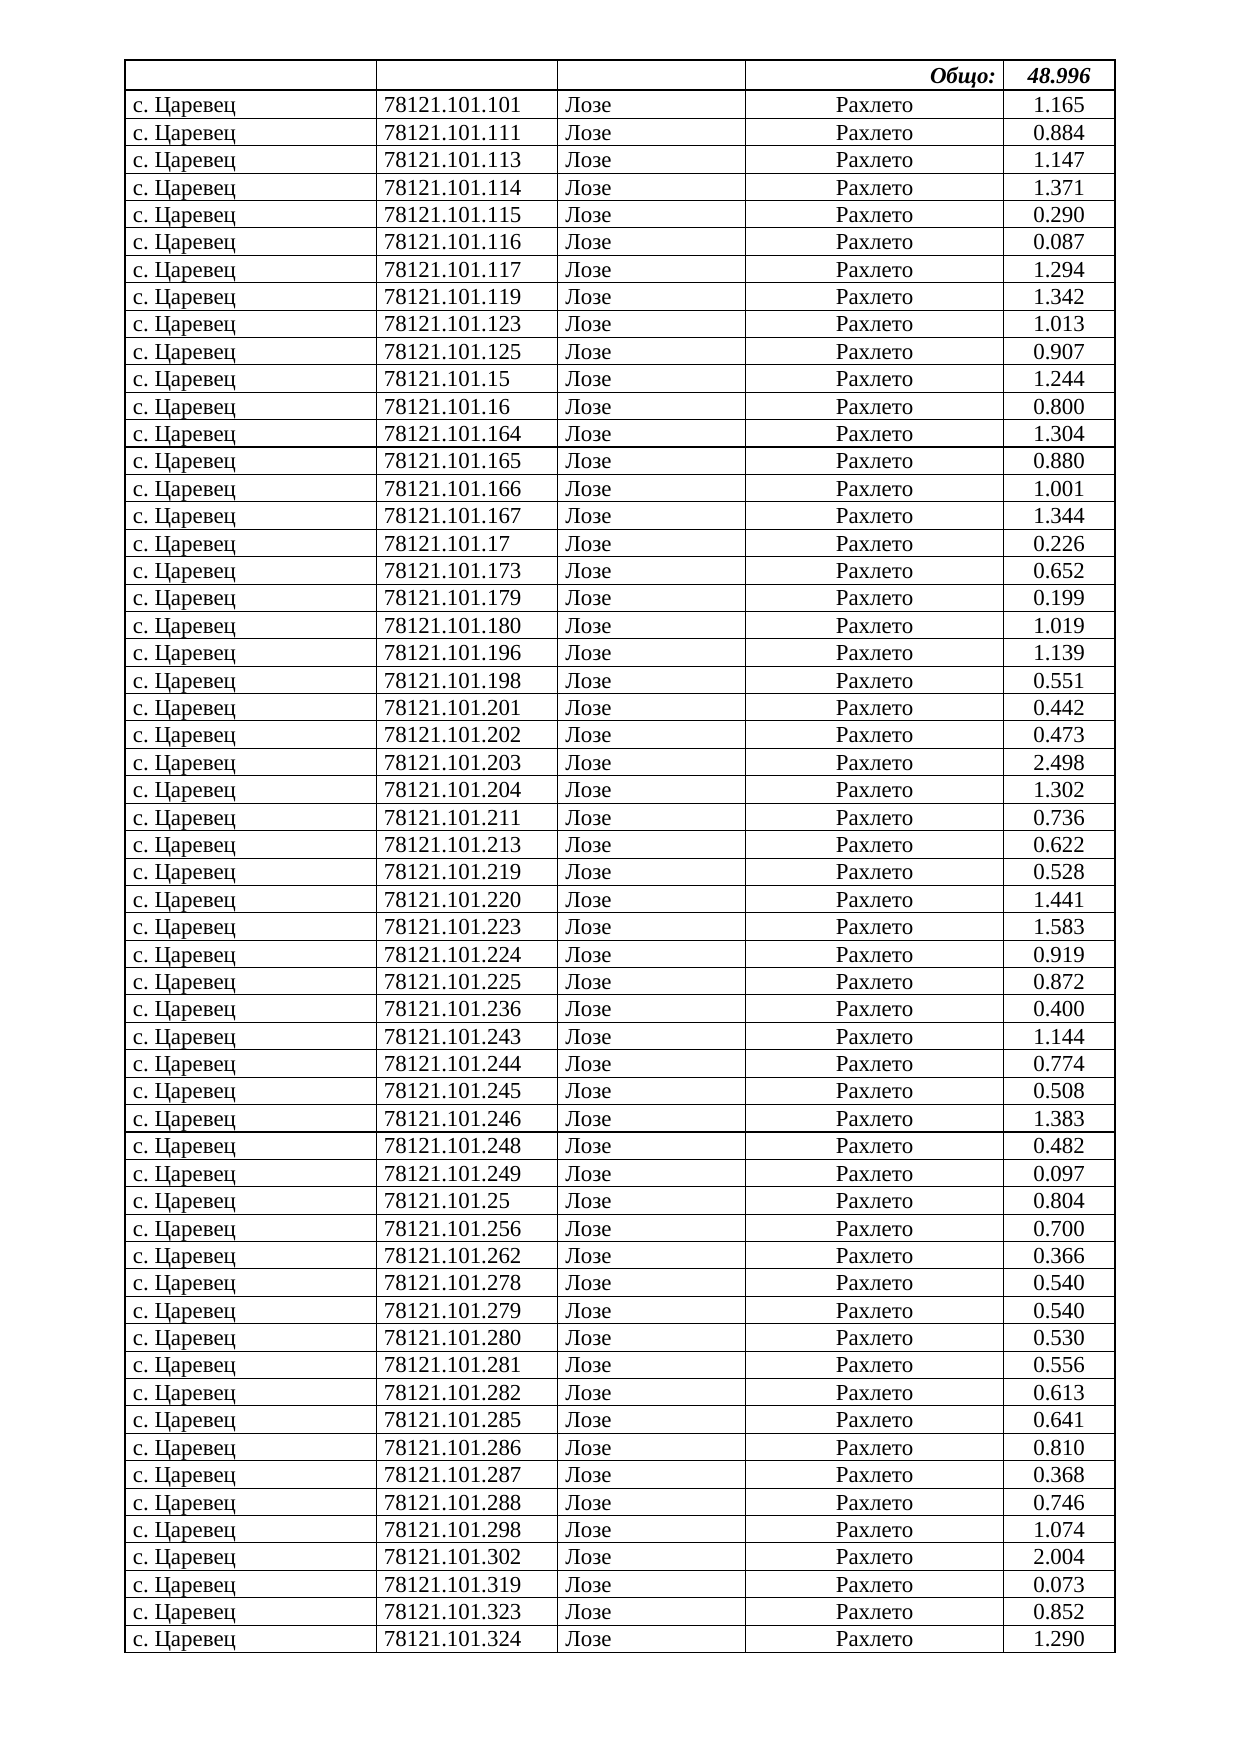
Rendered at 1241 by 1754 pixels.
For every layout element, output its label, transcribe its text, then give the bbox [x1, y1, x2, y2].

table_cell Лозе [558, 557, 745, 583]
table_cell Рахлето [746, 1379, 1003, 1405]
table_cell с. Царевец [126, 1406, 376, 1433]
table_cell Рахлето [746, 1406, 1003, 1433]
table_cell с. Царевец [126, 859, 376, 885]
table_cell Лозе [558, 475, 745, 501]
table_cell Рахлето [746, 365, 1003, 392]
table_cell с. Царевец [126, 1324, 376, 1351]
table_cell Рахлето [746, 475, 1003, 501]
table_cell Лозе [558, 1626, 745, 1652]
table_cell Рахлето [746, 1078, 1003, 1104]
table_cell 48.996 [1004, 61, 1114, 89]
table_cell с. Царевец [126, 1543, 376, 1570]
table_cell 78121.101.323 [377, 1598, 557, 1624]
table_cell 78121.101.119 [377, 283, 557, 309]
table_cell с. Царевец [126, 338, 376, 364]
table_cell 1.441 [1004, 886, 1114, 912]
table_cell с. Царевец [126, 1489, 376, 1515]
table_cell 0.530 [1004, 1324, 1114, 1351]
table_cell Рахлето [746, 859, 1003, 885]
table_cell 78121.101.279 [377, 1297, 557, 1323]
table_cell Лозе [558, 776, 745, 803]
table_cell с. Царевец [126, 1160, 376, 1186]
table_cell с. Царевец [126, 1626, 376, 1652]
table_cell Рахлето [746, 530, 1003, 556]
table_cell Рахлето [746, 831, 1003, 857]
table_cell Лозе [558, 228, 745, 255]
table_cell 0.400 [1004, 995, 1114, 1022]
table_cell Лозе [558, 1406, 745, 1433]
table_cell Рахлето [746, 1461, 1003, 1487]
table_cell 0.907 [1004, 338, 1114, 364]
table_cell Лозе [558, 1215, 745, 1241]
table_cell 78121.101.16 [377, 393, 557, 419]
table_cell 0.746 [1004, 1489, 1114, 1515]
table_cell 78121.101.256 [377, 1215, 557, 1241]
table_cell Рахлето [746, 311, 1003, 337]
table_cell Лозе [558, 585, 745, 611]
table_cell 78121.101.286 [377, 1434, 557, 1460]
table_cell Рахлето [746, 1543, 1003, 1570]
table_cell 1.342 [1004, 283, 1114, 309]
table_cell с. Царевец [126, 283, 376, 309]
table_cell с. Царевец [126, 1050, 376, 1077]
table_cell 1.583 [1004, 913, 1114, 939]
table_cell 78121.101.225 [377, 968, 557, 994]
table_cell с. Царевец [126, 1297, 376, 1323]
table_cell 0.774 [1004, 1050, 1114, 1077]
table_cell 0.290 [1004, 201, 1114, 227]
table_cell 0.097 [1004, 1160, 1114, 1186]
table_cell Лозе [558, 831, 745, 857]
table_cell с. Царевец [126, 804, 376, 830]
table_cell Рахлето [746, 1516, 1003, 1542]
table_cell с. Царевец [126, 941, 376, 967]
table_cell Рахлето [746, 1571, 1003, 1597]
table_cell Лозе [558, 1352, 745, 1378]
table_cell с. Царевец [126, 776, 376, 803]
table_cell Лозе [558, 886, 745, 912]
table_cell 78121.101.213 [377, 831, 557, 857]
table_cell 2.004 [1004, 1543, 1114, 1570]
table_cell с. Царевец [126, 1215, 376, 1241]
table_cell 0.800 [1004, 393, 1114, 419]
table_cell Рахлето [746, 968, 1003, 994]
table_cell 78121.101.116 [377, 228, 557, 255]
table_cell 1.302 [1004, 776, 1114, 803]
table_cell Рахлето [746, 1598, 1003, 1624]
table_cell с. Царевец [126, 831, 376, 857]
table_cell с. Царевец [126, 475, 376, 501]
table_cell 0.884 [1004, 119, 1114, 145]
table_cell 78121.101.287 [377, 1461, 557, 1487]
table_cell с. Царевец [126, 1187, 376, 1213]
table_cell 78121.101.114 [377, 174, 557, 200]
table_cell Рахлето [746, 1626, 1003, 1652]
table_cell Рахлето [746, 119, 1003, 145]
table_cell Лозе [558, 338, 745, 364]
table_cell Лозе [558, 1489, 745, 1515]
table_cell с. Царевец [126, 886, 376, 912]
table_cell Лозе [558, 1269, 745, 1296]
table_cell Лозе [558, 256, 745, 282]
table_cell Лозе [558, 1571, 745, 1597]
table_cell 78121.101.249 [377, 1160, 557, 1186]
table_cell Рахлето [746, 1105, 1003, 1131]
table_cell с. Царевец [126, 1516, 376, 1542]
table_cell Рахлето [746, 1434, 1003, 1460]
table_cell Лозе [558, 393, 745, 419]
table_cell 78121.101.196 [377, 639, 557, 666]
table_cell [558, 61, 745, 89]
table_cell с. Царевец [126, 420, 376, 446]
table_cell 1.383 [1004, 1105, 1114, 1131]
table_cell 78121.101.236 [377, 995, 557, 1022]
table_cell 78121.101.245 [377, 1078, 557, 1104]
table_cell Рахлето [746, 585, 1003, 611]
table_cell с. Царевец [126, 119, 376, 145]
table_cell Лозе [558, 365, 745, 392]
table_cell Лозе [558, 749, 745, 775]
table_cell Лозе [558, 311, 745, 337]
table_cell с. Царевец [126, 585, 376, 611]
table_cell Рахлето [746, 256, 1003, 282]
table_cell с. Царевец [126, 1078, 376, 1104]
table_cell 1.165 [1004, 91, 1114, 118]
table_cell Рахлето [746, 1242, 1003, 1268]
table_cell 0.087 [1004, 228, 1114, 255]
table_cell 78121.101.115 [377, 201, 557, 227]
table_cell Рахлето [746, 1215, 1003, 1241]
table_cell с. Царевец [126, 228, 376, 255]
table_cell 78121.101.164 [377, 420, 557, 446]
table_cell 78121.101.246 [377, 1105, 557, 1131]
table_cell 0.226 [1004, 530, 1114, 556]
table_cell Лозе [558, 530, 745, 556]
table_cell 1.013 [1004, 311, 1114, 337]
table_cell 0.473 [1004, 721, 1114, 748]
table_cell Рахлето [746, 941, 1003, 967]
table_cell Рахлето [746, 174, 1003, 200]
table_cell 78121.101.223 [377, 913, 557, 939]
table_cell Рахлето [746, 639, 1003, 666]
table_cell 0.482 [1004, 1133, 1114, 1159]
table_cell 78121.101.167 [377, 502, 557, 529]
table_cell 78121.101.203 [377, 749, 557, 775]
table_cell 78121.101.198 [377, 667, 557, 693]
table_cell с. Царевец [126, 256, 376, 282]
table_cell 78121.101.123 [377, 311, 557, 337]
table_cell 78121.101.243 [377, 1023, 557, 1049]
table_cell 78121.101.17 [377, 530, 557, 556]
table_cell с. Царевец [126, 995, 376, 1022]
table_cell Рахлето [746, 283, 1003, 309]
table_cell Лозе [558, 941, 745, 967]
table_cell Лозе [558, 612, 745, 638]
table_cell с. Царевец [126, 91, 376, 118]
table_cell 0.641 [1004, 1406, 1114, 1433]
table_cell 78121.101.219 [377, 859, 557, 885]
table_cell Лозе [558, 913, 745, 939]
table_cell Лозе [558, 283, 745, 309]
table_cell 0.556 [1004, 1352, 1114, 1378]
table_cell с. Царевец [126, 1598, 376, 1624]
table_cell Лозе [558, 1324, 745, 1351]
table_cell 78121.101.324 [377, 1626, 557, 1652]
table_cell Лозе [558, 859, 745, 885]
table_cell с. Царевец [126, 968, 376, 994]
table_cell 78121.101.113 [377, 146, 557, 172]
table_cell Рахлето [746, 146, 1003, 172]
table_cell Лозе [558, 721, 745, 748]
table_cell Рахлето [746, 448, 1003, 474]
table_cell 78121.101.25 [377, 1187, 557, 1213]
table_cell 78121.101.244 [377, 1050, 557, 1077]
table_cell Лозе [558, 448, 745, 474]
table_cell Лозе [558, 694, 745, 720]
table_cell 1.019 [1004, 612, 1114, 638]
table_cell 1.344 [1004, 502, 1114, 529]
table_cell 0.199 [1004, 585, 1114, 611]
table_cell 78121.101.165 [377, 448, 557, 474]
table_cell Лозе [558, 201, 745, 227]
table_cell 78121.101.180 [377, 612, 557, 638]
table_cell Рахлето [746, 1297, 1003, 1323]
table_cell 78121.101.280 [377, 1324, 557, 1351]
table_cell с. Царевец [126, 365, 376, 392]
table_cell Рахлето [746, 420, 1003, 446]
table_cell 0.880 [1004, 448, 1114, 474]
table_cell 1.304 [1004, 420, 1114, 446]
table_cell 0.368 [1004, 1461, 1114, 1487]
table_cell 0.652 [1004, 557, 1114, 583]
table_cell [377, 61, 557, 89]
table_cell с. Царевец [126, 1242, 376, 1268]
table_cell Лозе [558, 91, 745, 118]
table_cell Лозе [558, 968, 745, 994]
table_cell с. Царевец [126, 174, 376, 200]
table_cell Рахлето [746, 804, 1003, 830]
table_cell 78121.101.201 [377, 694, 557, 720]
table_cell 0.508 [1004, 1078, 1114, 1104]
table_cell с. Царевец [126, 1571, 376, 1597]
table_cell 0.919 [1004, 941, 1114, 967]
table_cell Лозе [558, 1187, 745, 1213]
table_cell 78121.101.224 [377, 941, 557, 967]
table_cell Общо: [746, 61, 1003, 89]
table_cell 78121.101.202 [377, 721, 557, 748]
table_cell с. Царевец [126, 557, 376, 583]
table_cell Лозе [558, 146, 745, 172]
table_cell с. Царевец [126, 1269, 376, 1296]
table_cell с. Царевец [126, 1434, 376, 1460]
table_cell 78121.101.166 [377, 475, 557, 501]
table_cell 78121.101.288 [377, 1489, 557, 1515]
table_cell Лозе [558, 1078, 745, 1104]
table_cell 78121.101.204 [377, 776, 557, 803]
table_cell 0.540 [1004, 1269, 1114, 1296]
table_cell Рахлето [746, 749, 1003, 775]
table_cell Лозе [558, 1516, 745, 1542]
table_cell Рахлето [746, 1023, 1003, 1049]
table_cell 0.622 [1004, 831, 1114, 857]
table_cell 78121.101.179 [377, 585, 557, 611]
table_cell Лозе [558, 1461, 745, 1487]
table_cell с. Царевец [126, 201, 376, 227]
table_cell 1.001 [1004, 475, 1114, 501]
table_cell 78121.101.298 [377, 1516, 557, 1542]
table_cell 78121.101.125 [377, 338, 557, 364]
table_cell 0.804 [1004, 1187, 1114, 1213]
table_cell с. Царевец [126, 1133, 376, 1159]
table_cell с. Царевец [126, 311, 376, 337]
table_cell 78121.101.302 [377, 1543, 557, 1570]
table_cell 0.073 [1004, 1571, 1114, 1597]
table_cell Рахлето [746, 228, 1003, 255]
table_cell Лозе [558, 1023, 745, 1049]
table_cell Лозе [558, 804, 745, 830]
table_cell 78121.101.211 [377, 804, 557, 830]
table_cell 0.442 [1004, 694, 1114, 720]
table_cell Рахлето [746, 201, 1003, 227]
table_cell Лозе [558, 420, 745, 446]
table_cell Лозе [558, 174, 745, 200]
table_cell с. Царевец [126, 1352, 376, 1378]
table_cell 0.551 [1004, 667, 1114, 693]
table_cell 0.872 [1004, 968, 1114, 994]
table_cell Рахлето [746, 393, 1003, 419]
table_cell 0.528 [1004, 859, 1114, 885]
table_cell Рахлето [746, 1324, 1003, 1351]
table_cell Лозе [558, 1133, 745, 1159]
table_cell 0.852 [1004, 1598, 1114, 1624]
table_cell Рахлето [746, 1050, 1003, 1077]
table_cell 78121.101.248 [377, 1133, 557, 1159]
table_cell 78121.101.15 [377, 365, 557, 392]
table_cell 1.074 [1004, 1516, 1114, 1542]
table_cell [126, 61, 376, 89]
table_cell 78121.101.173 [377, 557, 557, 583]
table_cell Лозе [558, 1543, 745, 1570]
table_cell 0.810 [1004, 1434, 1114, 1460]
table_cell Лозе [558, 639, 745, 666]
table_cell Рахлето [746, 502, 1003, 529]
table_cell 78121.101.285 [377, 1406, 557, 1433]
table_cell 1.371 [1004, 174, 1114, 200]
table_cell с. Царевец [126, 639, 376, 666]
table_cell 1.244 [1004, 365, 1114, 392]
table_cell Лозе [558, 119, 745, 145]
table_cell 78121.101.282 [377, 1379, 557, 1405]
table_cell Рахлето [746, 913, 1003, 939]
table_cell 0.700 [1004, 1215, 1114, 1241]
table_cell с. Царевец [126, 1105, 376, 1131]
table_cell 78121.101.281 [377, 1352, 557, 1378]
table_cell Рахлето [746, 1489, 1003, 1515]
table_cell с. Царевец [126, 448, 376, 474]
table_cell Рахлето [746, 995, 1003, 1022]
table_cell с. Царевец [126, 667, 376, 693]
table_cell Рахлето [746, 91, 1003, 118]
table_cell с. Царевец [126, 1379, 376, 1405]
table_cell 78121.101.319 [377, 1571, 557, 1597]
table_cell Лозе [558, 667, 745, 693]
table_cell 1.139 [1004, 639, 1114, 666]
table_cell 78121.101.111 [377, 119, 557, 145]
table_cell Лозе [558, 1160, 745, 1186]
table_cell 0.366 [1004, 1242, 1114, 1268]
table_cell с. Царевец [126, 1461, 376, 1487]
table_cell 1.290 [1004, 1626, 1114, 1652]
table_cell 0.540 [1004, 1297, 1114, 1323]
table_cell с. Царевец [126, 502, 376, 529]
table_cell 2.498 [1004, 749, 1114, 775]
table_cell с. Царевец [126, 694, 376, 720]
table_cell 1.147 [1004, 146, 1114, 172]
table_cell с. Царевец [126, 749, 376, 775]
table_cell с. Царевец [126, 530, 376, 556]
table_cell Лозе [558, 502, 745, 529]
table_cell Рахлето [746, 1133, 1003, 1159]
table_cell 1.294 [1004, 256, 1114, 282]
table_cell Рахлето [746, 776, 1003, 803]
table_cell Лозе [558, 1379, 745, 1405]
table_cell 78121.101.101 [377, 91, 557, 118]
table_cell Лозе [558, 1242, 745, 1268]
table_cell Рахлето [746, 338, 1003, 364]
table_cell Лозе [558, 1297, 745, 1323]
table_cell Рахлето [746, 557, 1003, 583]
table_cell Лозе [558, 1598, 745, 1624]
table_cell с. Царевец [126, 146, 376, 172]
table_cell с. Царевец [126, 913, 376, 939]
table_cell 78121.101.117 [377, 256, 557, 282]
table_cell 78121.101.262 [377, 1242, 557, 1268]
table_cell Лозе [558, 1105, 745, 1131]
table_cell с. Царевец [126, 1023, 376, 1049]
table_cell с. Царевец [126, 612, 376, 638]
table_cell Рахлето [746, 721, 1003, 748]
table_cell Рахлето [746, 612, 1003, 638]
table_cell 78121.101.220 [377, 886, 557, 912]
table_cell 78121.101.278 [377, 1269, 557, 1296]
table_cell 1.144 [1004, 1023, 1114, 1049]
table_cell Рахлето [746, 1160, 1003, 1186]
table_cell 0.613 [1004, 1379, 1114, 1405]
table_cell Рахлето [746, 1269, 1003, 1296]
table_cell Лозе [558, 1050, 745, 1077]
table_cell 0.736 [1004, 804, 1114, 830]
table_cell Лозе [558, 995, 745, 1022]
table_cell с. Царевец [126, 721, 376, 748]
table_cell с. Царевец [126, 393, 376, 419]
table_cell Рахлето [746, 667, 1003, 693]
table_cell Лозе [558, 1434, 745, 1460]
table_cell Рахлето [746, 1187, 1003, 1213]
table_cell Рахлето [746, 1352, 1003, 1378]
table_cell Рахлето [746, 694, 1003, 720]
table_cell Рахлето [746, 886, 1003, 912]
